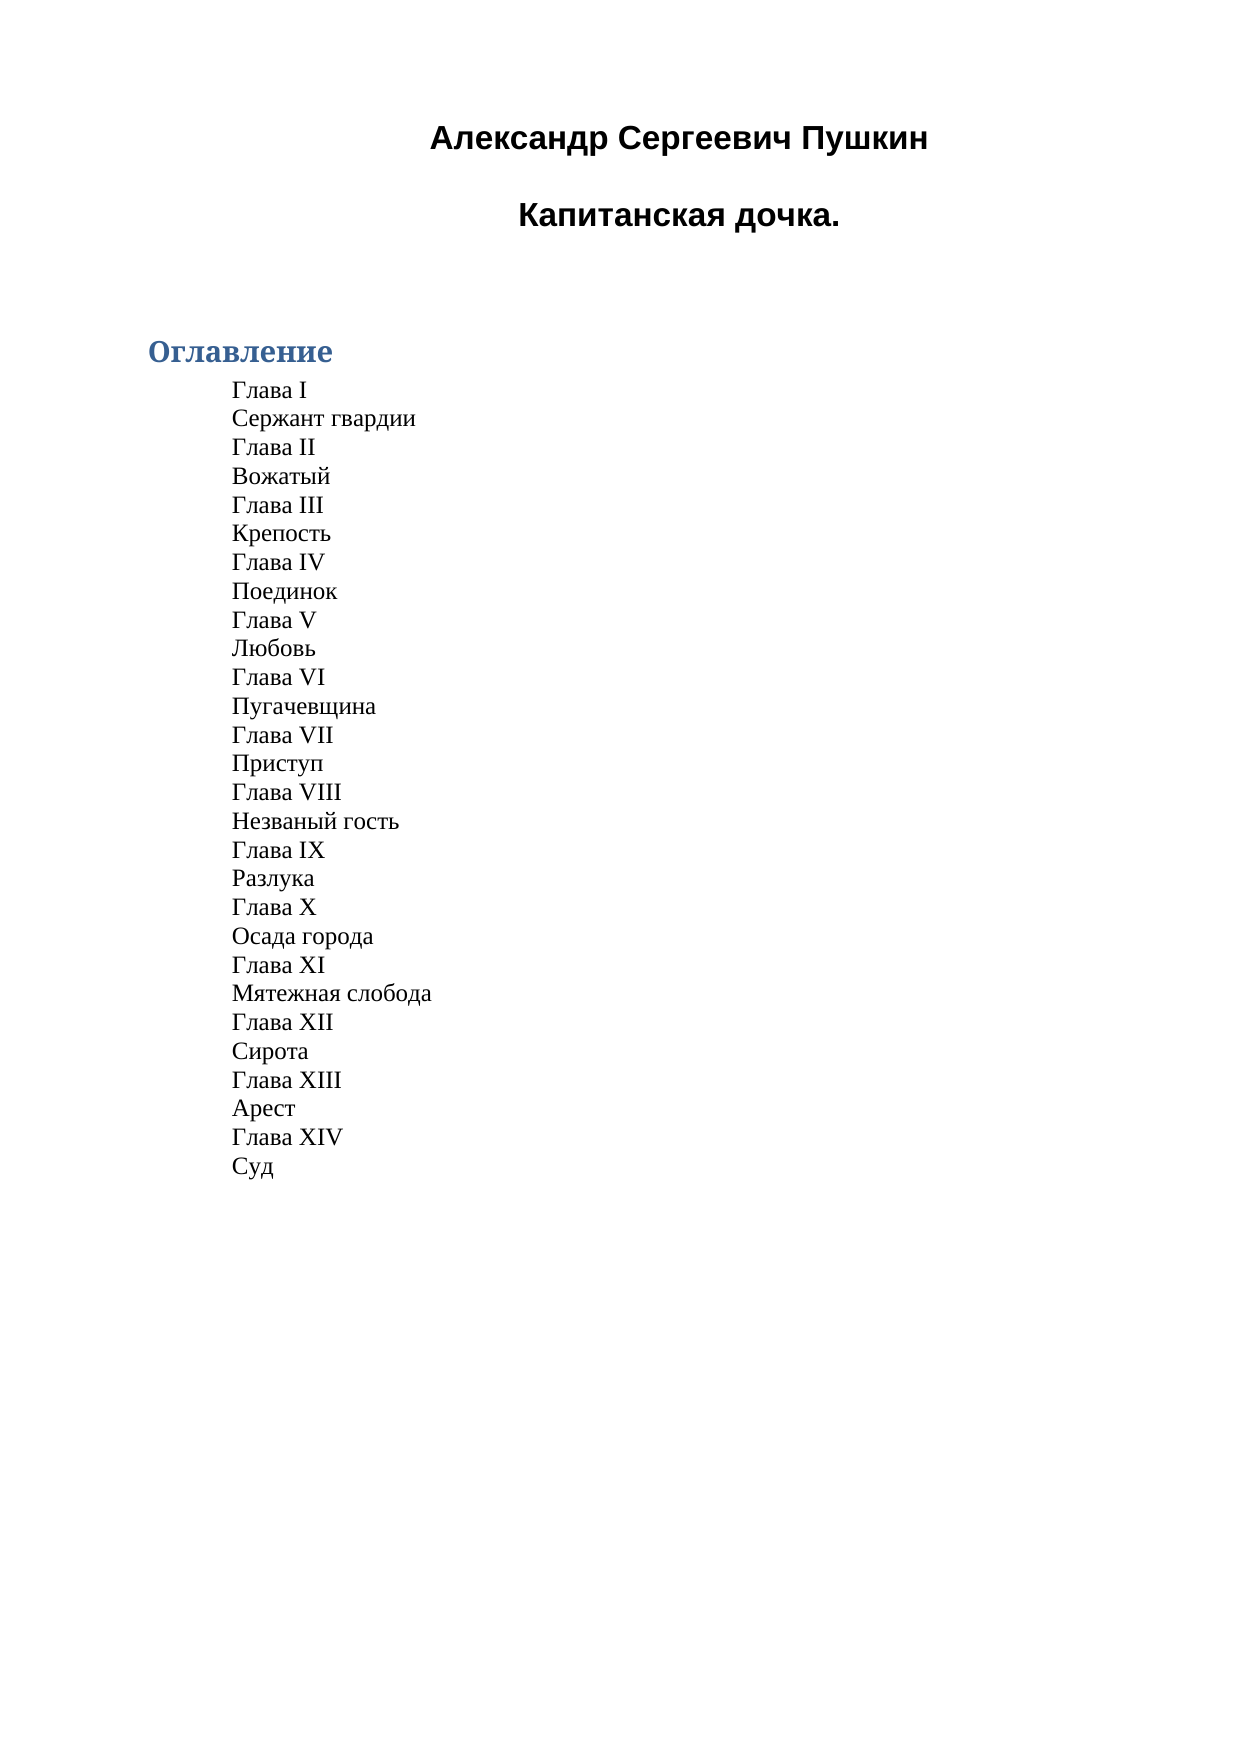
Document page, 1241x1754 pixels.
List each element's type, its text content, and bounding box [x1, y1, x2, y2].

text Приступ [173, 748, 1152, 777]
text Глава IX [173, 835, 1152, 863]
text Разлука [173, 863, 1152, 892]
text Глава V [173, 605, 1152, 633]
text Глава XI [173, 950, 1152, 978]
text Глава II [173, 432, 1152, 461]
text Сержант гвардии [173, 403, 1152, 432]
text Глава VII [173, 720, 1152, 748]
text Незваный гость [173, 806, 1152, 835]
text Вожатый [173, 461, 1152, 490]
text Капитанская дочка. [148, 195, 1152, 233]
text Глава XIII [173, 1065, 1152, 1093]
text Поединок [173, 576, 1152, 605]
text Любовь [173, 633, 1152, 662]
text Александр Сергеевич Пушкин [148, 118, 1152, 157]
text Осада города [173, 921, 1152, 950]
text Мятежная слобода [173, 978, 1152, 1007]
text Глава XII [173, 1007, 1152, 1036]
subtitle Оглавление [148, 336, 1152, 370]
text Глава VI [173, 662, 1152, 691]
text Арест [173, 1093, 1152, 1122]
text Крепость [173, 518, 1152, 547]
text Глава VIII [173, 777, 1152, 806]
text Глава III [173, 490, 1152, 518]
text Глава IV [173, 547, 1152, 576]
text Глава I [173, 375, 1152, 403]
text Глава XIV [173, 1122, 1152, 1151]
text Суд [173, 1151, 1152, 1180]
text Сирота [173, 1036, 1152, 1065]
text Глава Х [173, 892, 1152, 921]
text Пугачевщина [173, 691, 1152, 720]
